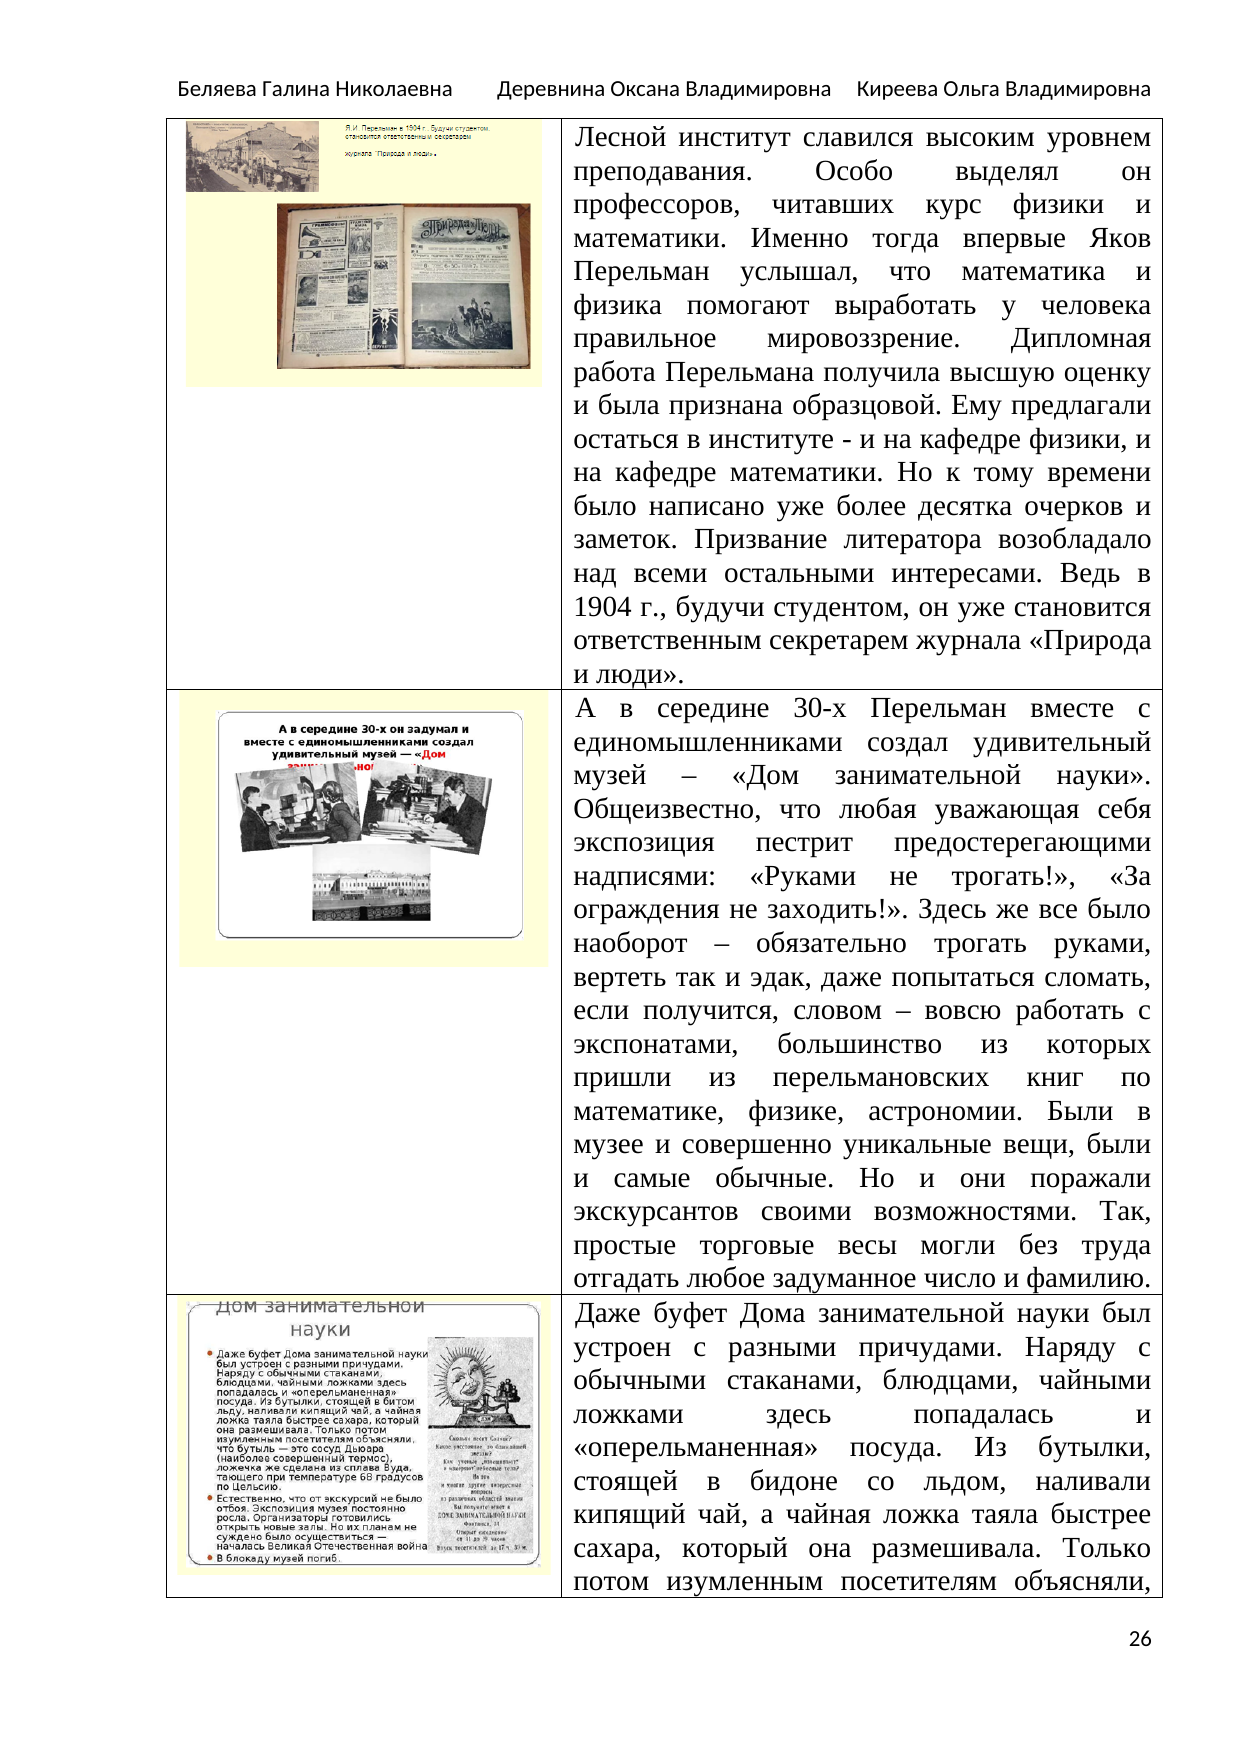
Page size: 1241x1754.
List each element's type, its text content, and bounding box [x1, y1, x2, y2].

table_cell [167, 1295, 561, 1597]
picture [177, 1295, 551, 1575]
table_cell [167, 119, 561, 689]
table_cell А в середине 30-х Перельман вместе с единомышленниками создал удивительный музей – «Дом занимательной науки». Общеизвестно, что любая уважающая себя экспозиция пестрит предостерегающими надписями: «Руками не трогать!», «За ограждения не заходить!». Здесь же все было наоборот – обязательно трогать руками, вертеть так и эдак, даже попытаться сломать, если получится, словом – вовсю работать с экспонатами, большинство из которых пришли из перельмановских книг по математике, физике, астрономии. Были в музее и совершенно уникальные вещи, были и самые обычные. Но и они поражали экскурсантов своими возможностями. Так, простые торговые весы могли без труда отгадать любое задуманное число и фамилию. [562, 690, 1162, 1294]
picture [179, 690, 549, 967]
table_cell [562, 1295, 1162, 1597]
table_cell Лесной институт славился высоким уровнем преподавания. Особо выделял он профессоров, читавших курс физики и математики. Именно тогда впервые Яков Перельман услышал, что математика и физика помогают выработать у человека правильное мировоззрение. Дипломная работа Перельмана получила высшую оценку и была признана образцовой. Ему предлагали остаться в институте - и на кафедре физики, и на кафедре математики. Но к тому времени было написано уже более десятка очерков и заметок. Призвание литератора возобладало над всеми остальными интересами. Ведь в 1904 г., будучи студентом, он уже становится ответственным секретарем журнала «Природа и люди». [562, 119, 1162, 689]
table_cell [167, 690, 561, 1294]
picture [185, 119, 542, 387]
